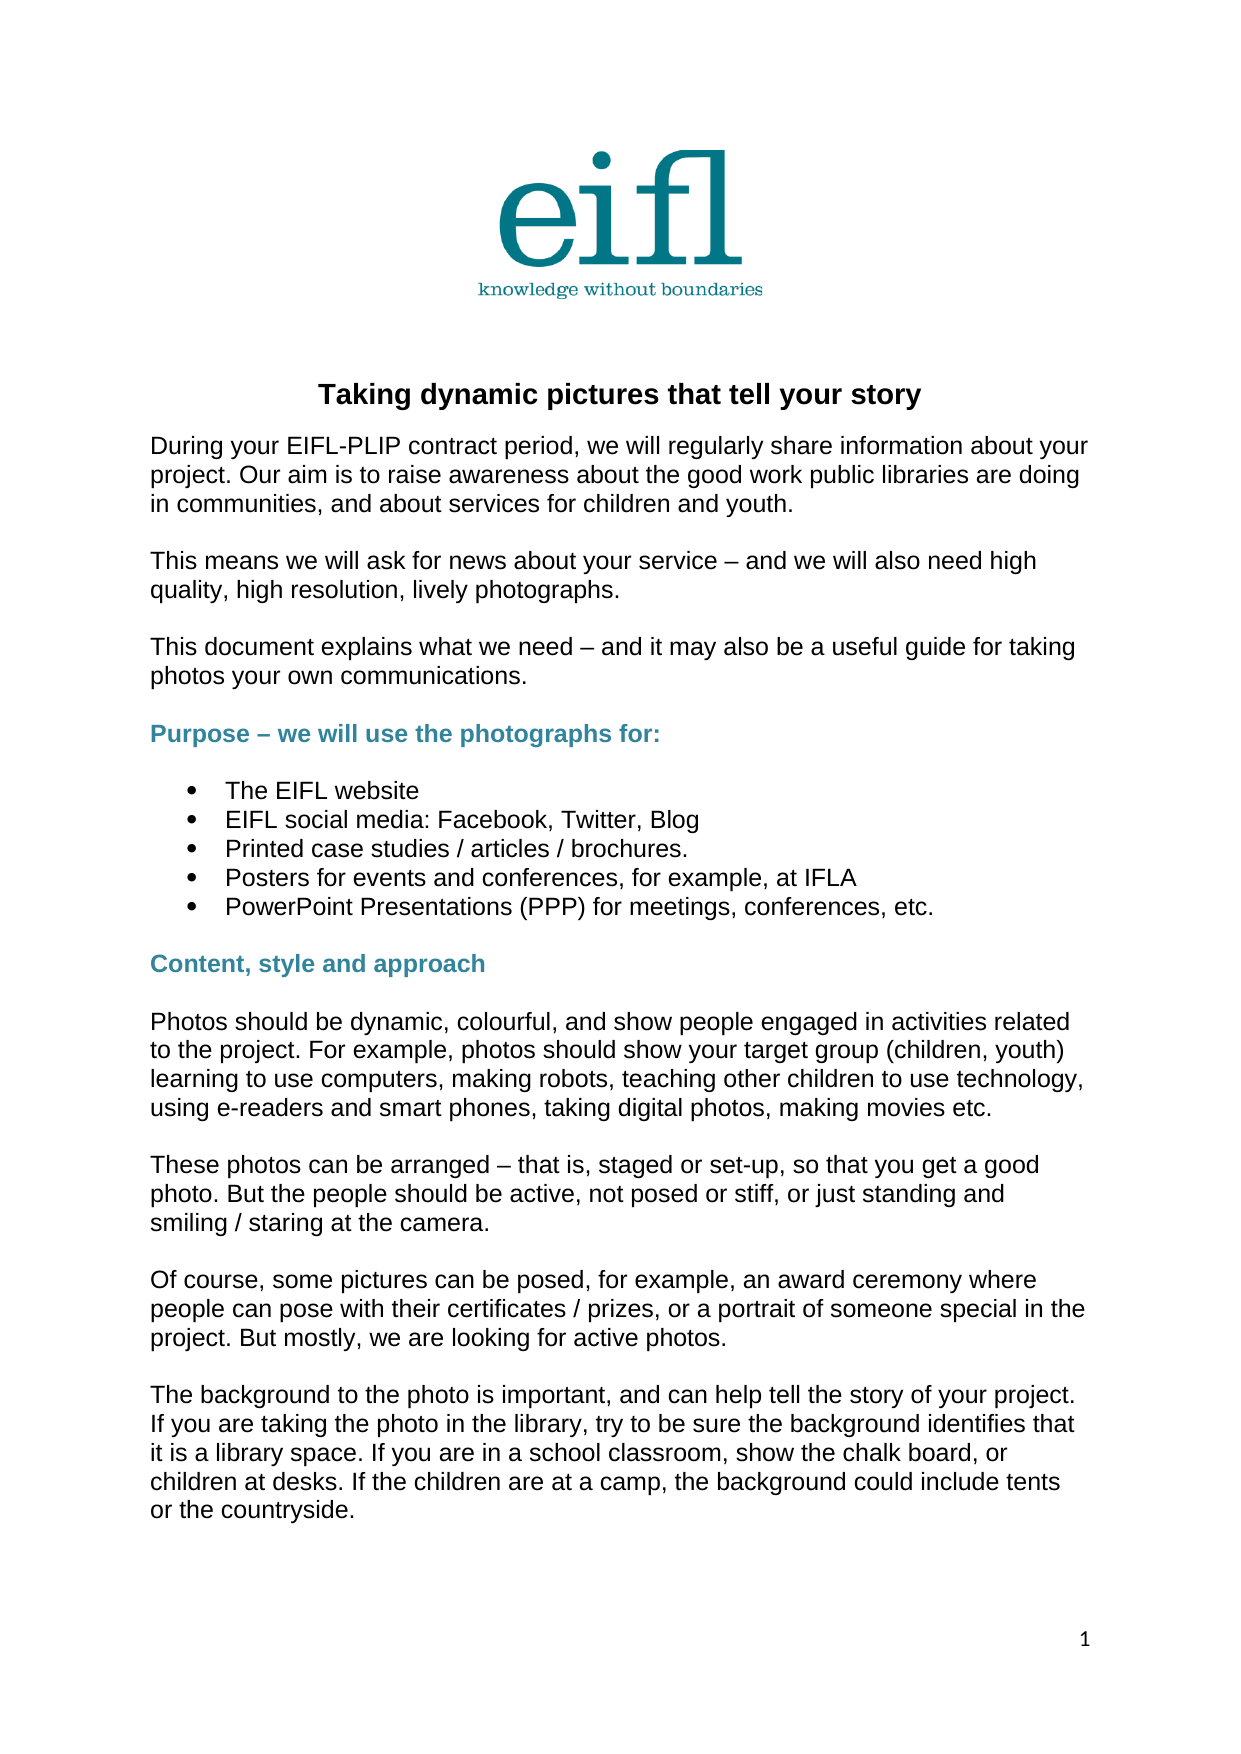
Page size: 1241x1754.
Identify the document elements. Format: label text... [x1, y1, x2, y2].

text During your EIFL-PLIP contract period, we will regularly share information about your project. Our aim is to raise awareness about the good work public libraries are doing in communities, and about services for children and youth. [150, 431, 1090, 517]
text Of course, some pictures can be posed, for example, an award ceremony where people can pose with their certificates / prizes, or a portrait of someone special in the project. But mostly, we are looking for active photos. [150, 1265, 1090, 1352]
text This document explains what we need – and it may also be a useful guide for taking photos your own communications. [150, 632, 1090, 690]
list EIFL social media: Facebook, Twitter, Blog [187, 805, 1090, 834]
text Purpose – we will use the photographs for: [150, 719, 1090, 747]
text This means we will ask for news about your service – and we will also need high quality, high resolution, lively photographs. [150, 546, 1090, 604]
text Taking dynamic pictures that tell your story [150, 377, 1090, 410]
list The EIFL website [187, 776, 1090, 805]
text Photos should be dynamic, colourful, and show people engaged in activities related to the project. For example, photos should show your target group (children, youth) learning to use computers, making robots, teaching other children to use technology, using e-readers and smart phones, taking digital photos, making movies etc. [150, 1007, 1090, 1122]
list PowerPoint Presentations (PPP) for meetings, conferences, etc. [187, 892, 1090, 920]
list Posters for events and conferences, for example, at IFLA [187, 863, 1090, 892]
list Printed case studies / articles / brochures. [187, 834, 1090, 863]
text These photos can be arranged – that is, staged or set-up, so that you get a good photo. But the people should be active, not posed or stiff, or just standing and smiling / staring at the camera. [150, 1150, 1090, 1237]
picture [478, 150, 763, 299]
text Content, style and approach [150, 949, 1090, 978]
text The background to the photo is important, and can help tell the story of your project. If you are taking the photo in the library, try to be sure the background identifies that it is a library space. If you are in a school classroom, show the chalk board, or children at desks. If the children are at a camp, the background could include tents or the countryside. [150, 1380, 1090, 1524]
